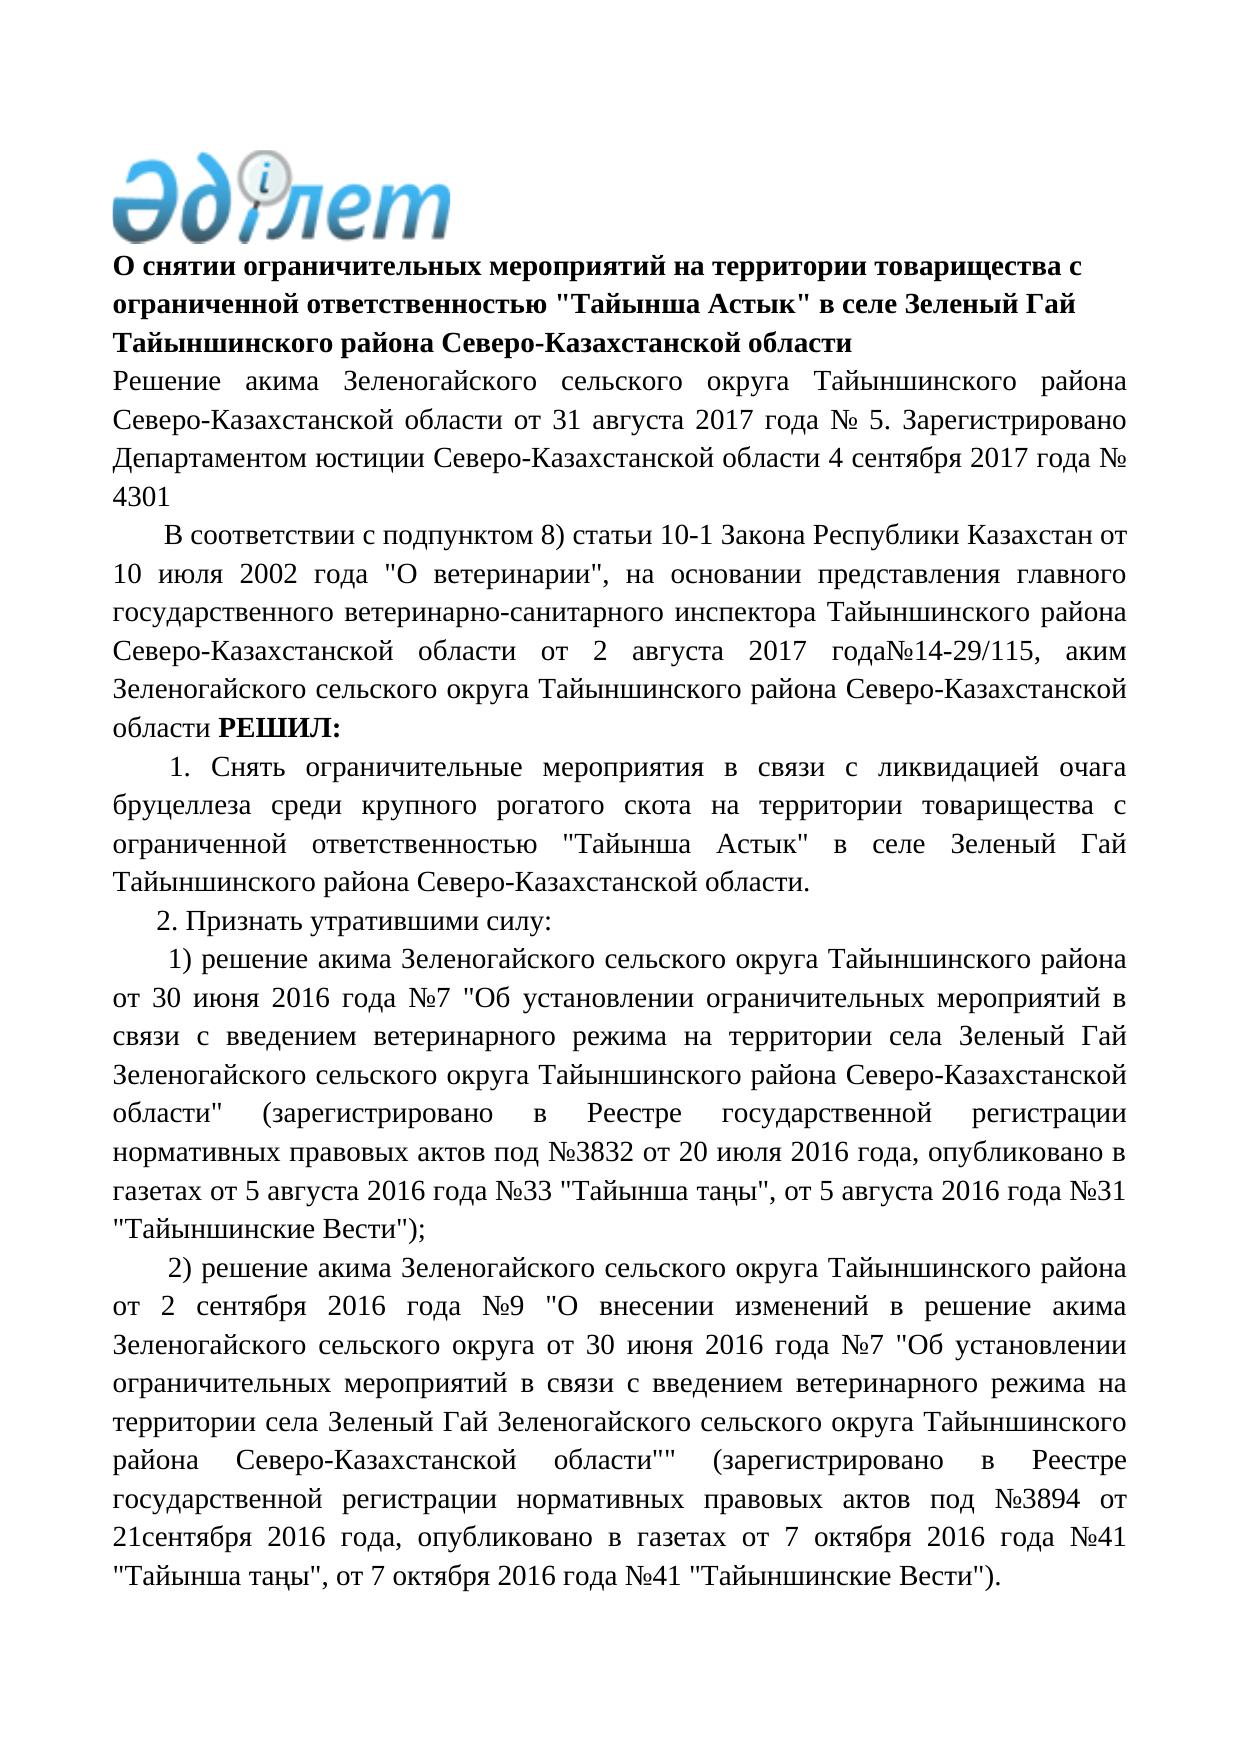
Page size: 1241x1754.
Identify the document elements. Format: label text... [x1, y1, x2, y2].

text 1) решение акима Зеленогайского сельского округа Тайыншинского района от 30 июня 2016 года №7 "Об установлении ограничительных мероприятий в связи с введением ветеринарного режима на территории села Зеленый Гай Зеленогайского сельского округа Тайыншинского района Северо-Казахстанской области" (зарегистрировано в Реестре государственной регистрации нормативных правовых актов под №3832 от 20 июля 2016 года, опубликовано в газетах от 5 августа 2016 года №33 "Тайынша таңы", от 5 августа 2016 года №31 "Тайыншинские Вести"); [112, 941, 1128, 1245]
text Решение акима Зеленогайского сельского округа Тайыншинского района Северо-Казахстанской области от 31 августа 2017 года № 5. Зарегистрировано Департаментом юстиции Северо-Казахстанской области 4 сентября 2017 года № 4301 [112, 363, 1128, 512]
text В соответствии с подпунктом 8) статьи 10-1 Закона Республики Казахстан от 10 июля 2002 года "О ветеринарии", на основании представления главного государственного ветеринарно-санитарного инспектора Тайыншинского района Северо-Казахстанской области от 2 августа 2017 года№14-29/115, аким Зеленогайского сельского округа Тайыншинского района Северо-Казахстанской области РЕШИЛ: [112, 517, 1128, 744]
text О снятии ограничительных мероприятий на территории товарищества с ограниченной ответственностью "Тайынша Астык" в селе Зеленый Гай Тайыншинского района Северо-Казахстанской области [112, 248, 1128, 358]
text 2) решение акима Зеленогайского сельского округа Тайыншинского района от 2 сентября 2016 года №9 "О внесении изменений в решение акима Зеленогайского сельского округа от 30 июня 2016 года №7 "Об установлении ограничительных мероприятий в связи с введением ветеринарного режима на территории села Зеленый Гай Зеленогайского сельского округа Тайыншинского района Северо-Казахстанской области"" (зарегистрировано в Реестре государственной регистрации нормативных правовых актов под №3894 от 21сентября 2016 года, опубликовано в газетах от 7 октября 2016 года №41 "Тайынша таңы", от 7 октября 2016 года №41 "Тайыншинские Вести"). [112, 1250, 1128, 1592]
picture [112, 150, 451, 244]
text 2. Признать утратившими силу: [112, 903, 1128, 936]
text 1. Снять ограничительные мероприятия в связи с ликвидацией очага бруцеллеза среди крупного рогатого скота на территории товарищества с ограниченной ответственностью "Тайынша Астык" в селе Зеленый Гай Тайыншинского района Северо-Казахстанской области. [112, 749, 1128, 898]
